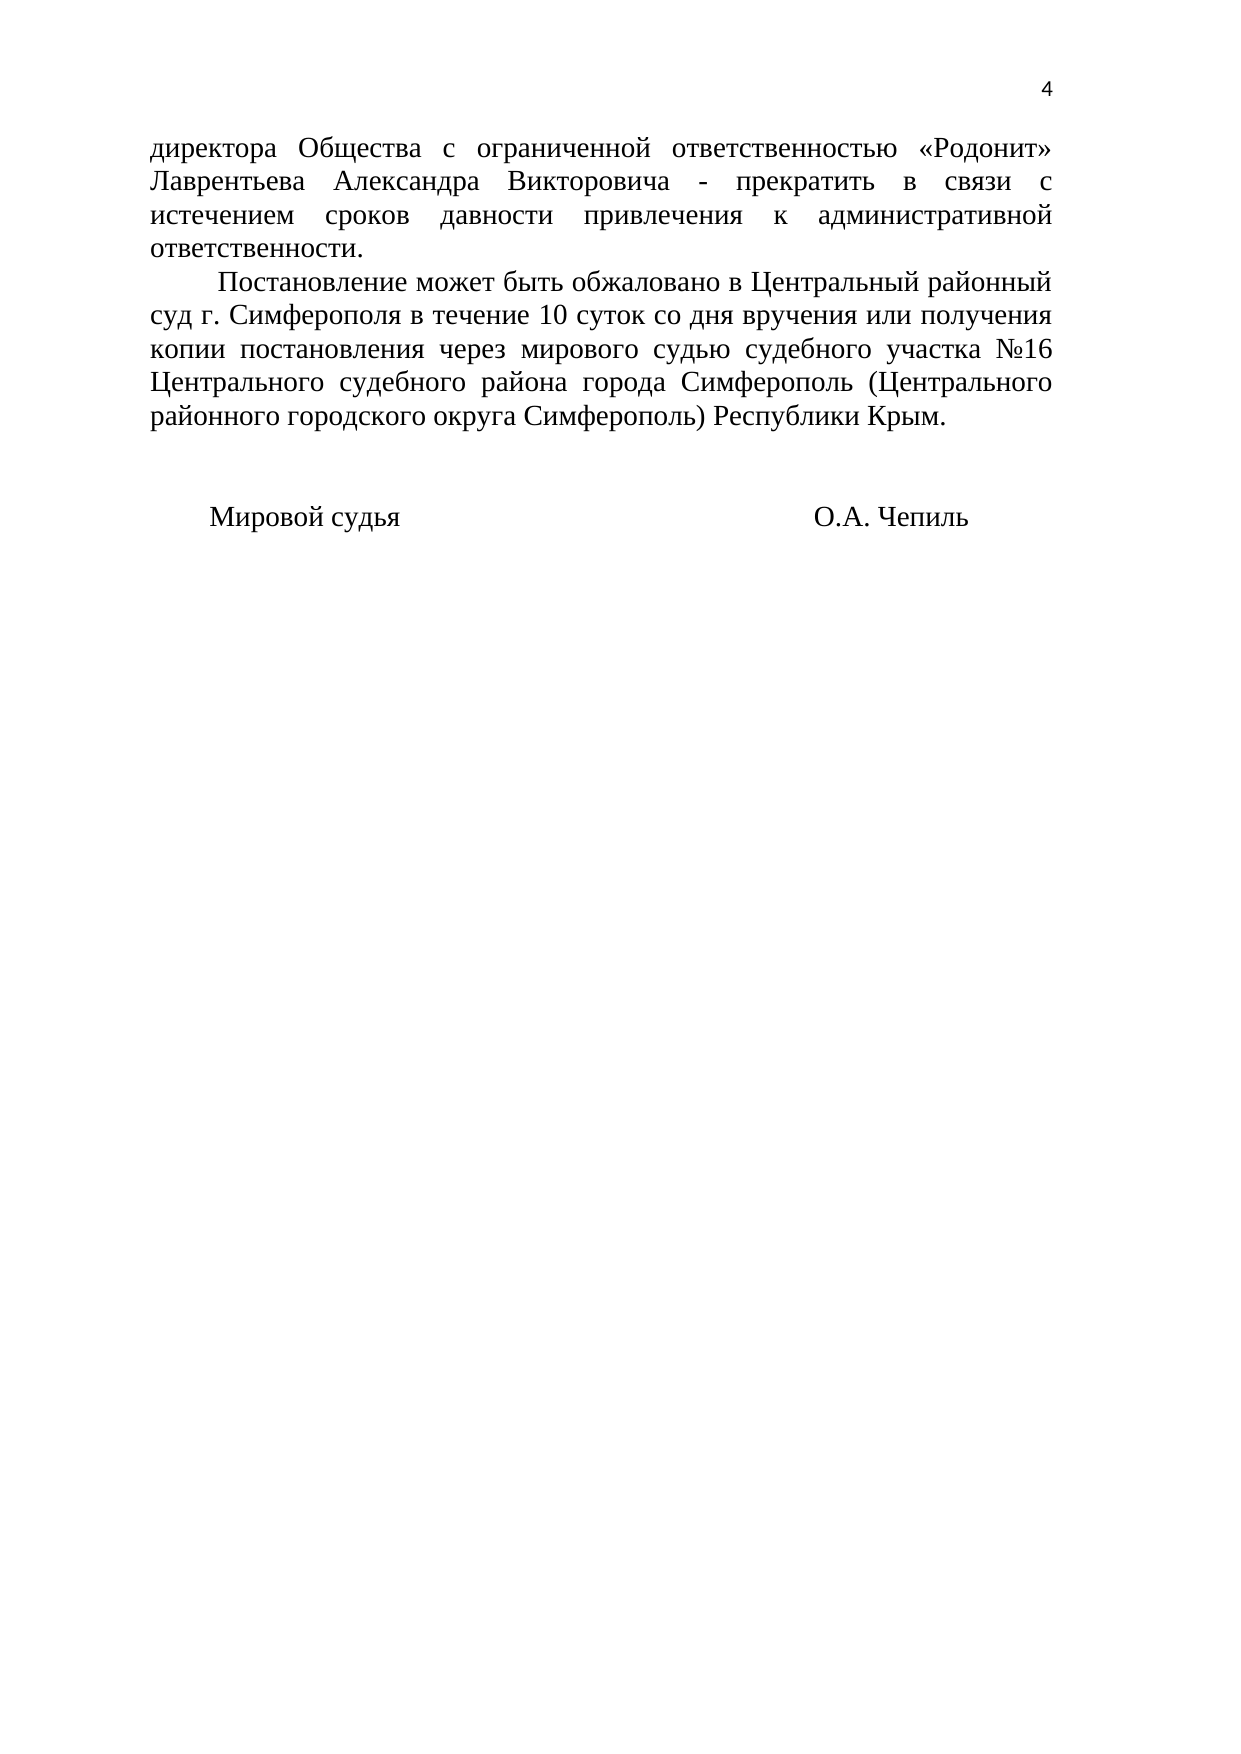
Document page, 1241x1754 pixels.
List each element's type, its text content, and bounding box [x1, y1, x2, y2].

text Постановление может быть обжаловано в Центральный районный суд г. Симферополя в течение 10 суток со дня вручения или получения копии постановления через мирового судью судебного участка №16 Центрального судебного района города Симферополь (Центрального районного городского округа Симферополь) Республики Крым. [150, 264, 1053, 432]
text Мировой судья О.А. Чепиль [150, 499, 1067, 532]
